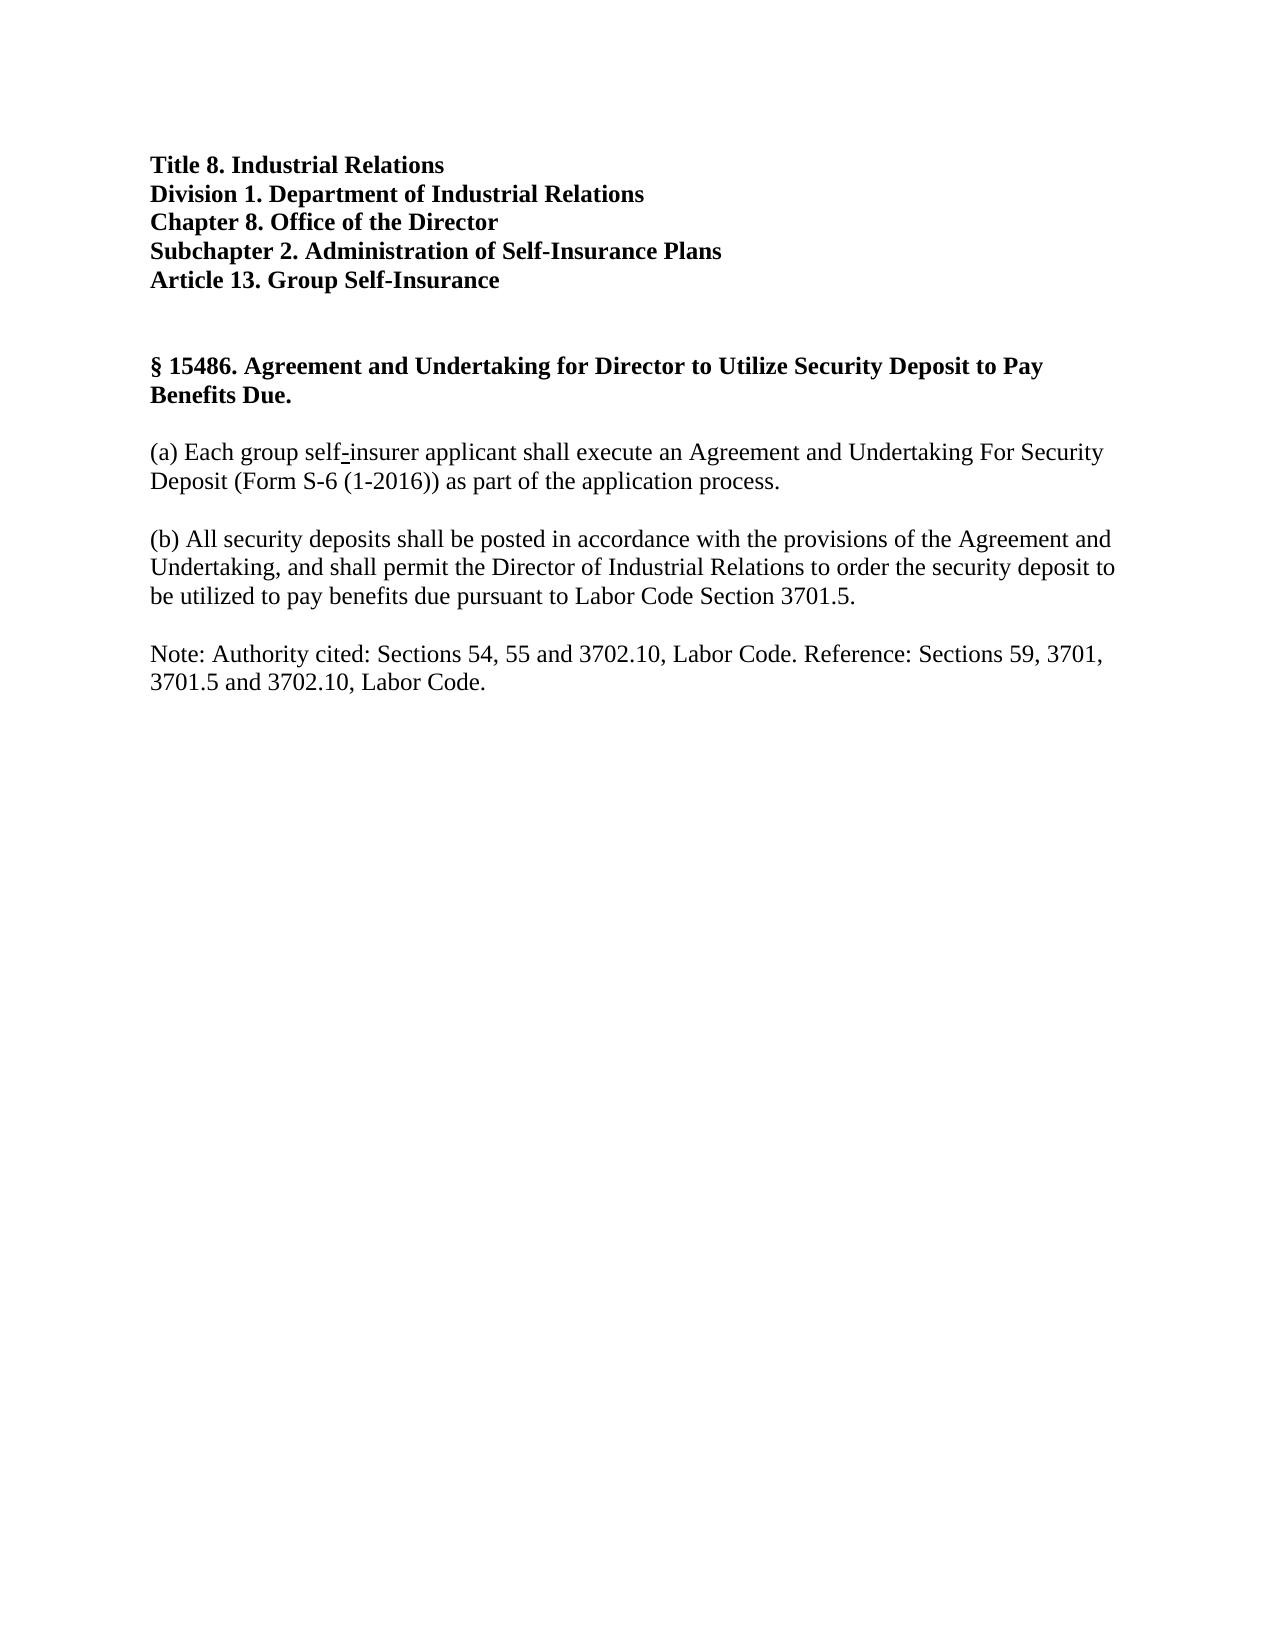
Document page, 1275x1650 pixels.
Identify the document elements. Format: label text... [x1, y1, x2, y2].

text (a) Each group self-insurer applicant shall execute an Agreement and Undertaking For Security Deposit (Form S-6 (1-2016)) as part of the application process. [150, 437, 1125, 495]
subtitle § 15486. Agreement and Undertaking for Director to Utilize Security Deposit to Pay Benefits Due. [150, 351, 1125, 409]
subtitle Subchapter 2. Administration of Self-Insurance Plans [150, 236, 1125, 265]
text Note: Authority cited: Sections 54, 55 and 3702.10, Labor Code. Reference: Sections 59, 3701, 3701.5 and 3702.10, Labor Code. [150, 639, 1125, 696]
subtitle Division 1. Department of Industrial Relations [150, 179, 1125, 207]
subtitle Chapter 8. Office of the Director [150, 207, 1125, 236]
text (b) All security deposits shall be posted in accordance with the provisions of the Agreement and Undertaking, and shall permit the Director of Industrial Relations to order the security deposit to be utilized to pay benefits due pursuant to Labor Code Section 3701.5. [150, 524, 1125, 610]
subtitle Title 8. Industrial Relations [150, 150, 1125, 179]
subtitle Article 13. Group Self-Insurance [150, 265, 1125, 294]
